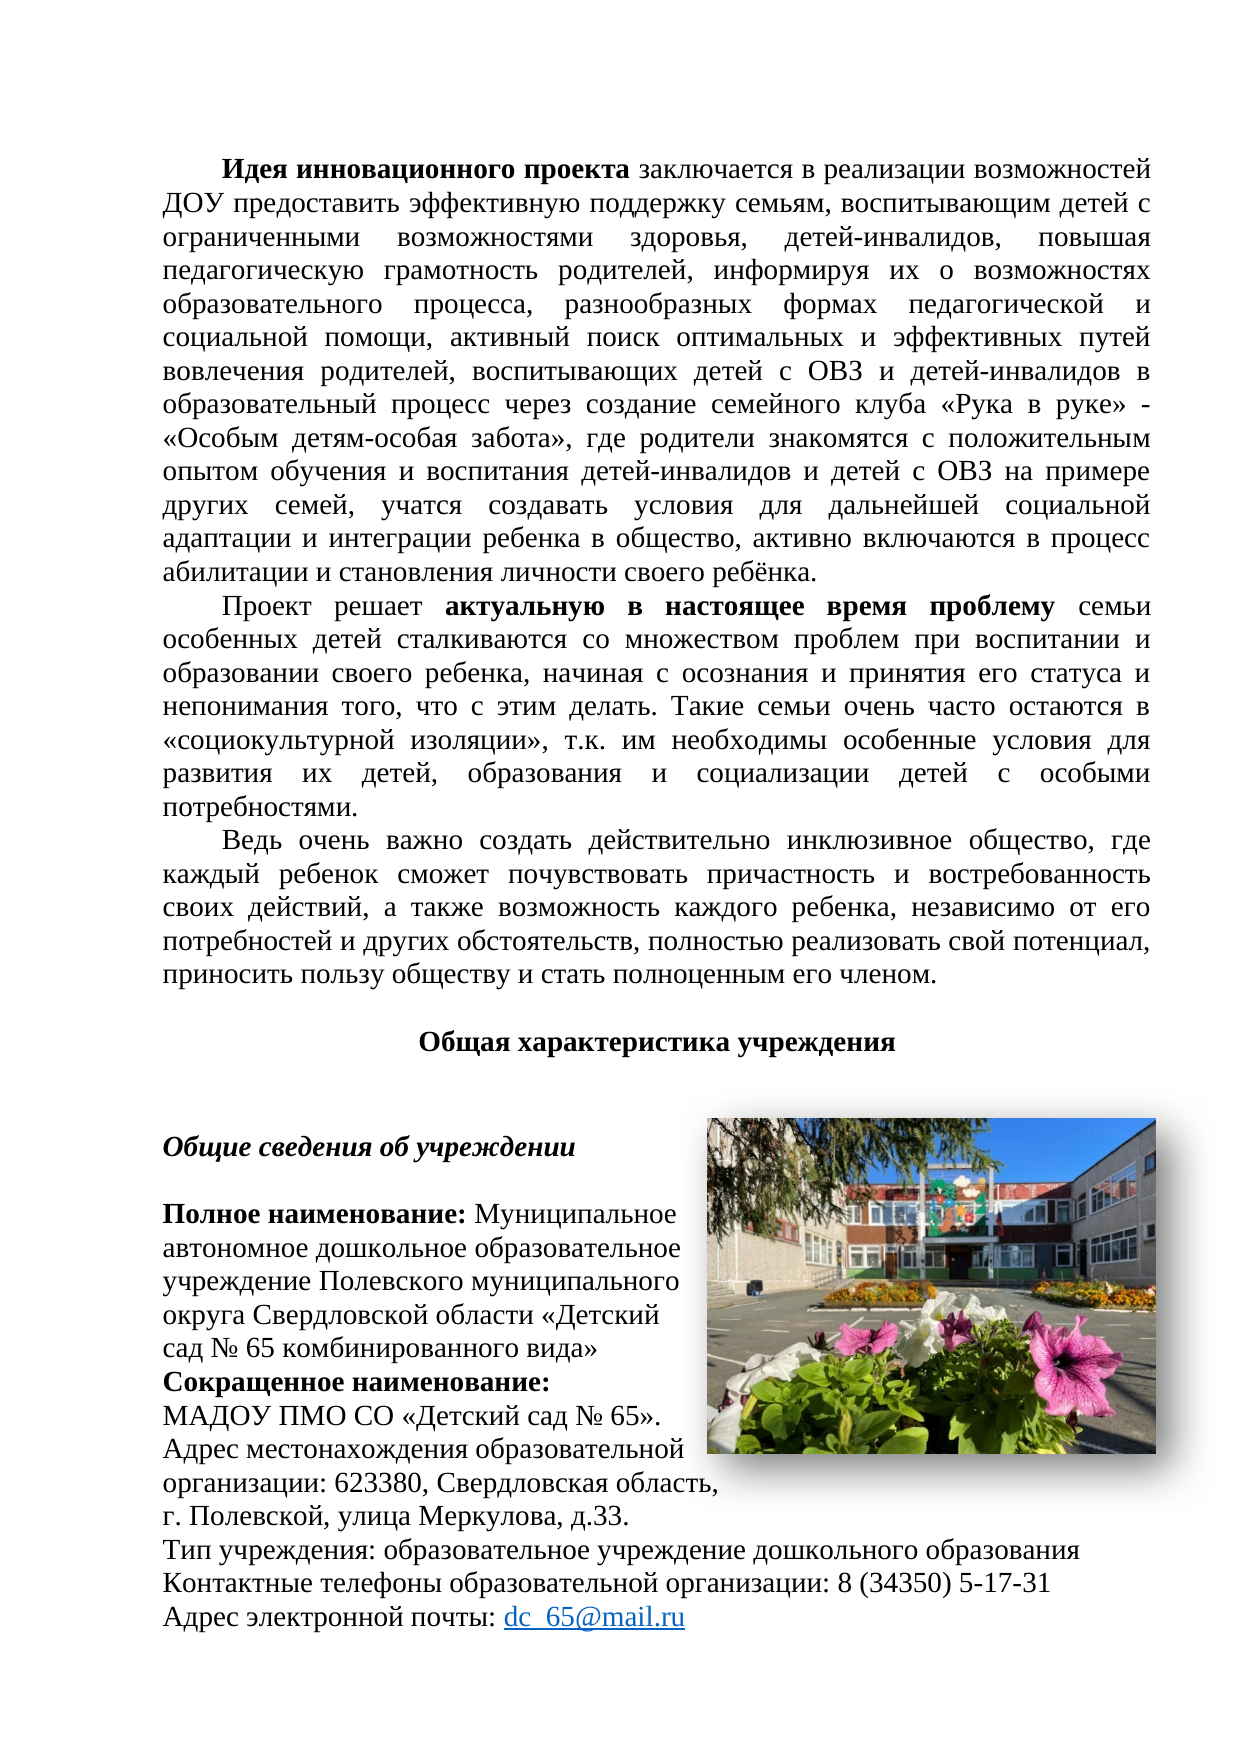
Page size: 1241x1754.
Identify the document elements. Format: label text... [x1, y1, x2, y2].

text автономное дошкольное образовательное [162, 1230, 1152, 1263]
text Контактные телефоны образовательной организации: 8 (34350) 5-17-31 [162, 1565, 1152, 1599]
text г. Полевской, улица Меркулова, д.33. [162, 1498, 1152, 1532]
text Тип учреждения: образовательное учреждение дошкольного образования [162, 1532, 1152, 1565]
text учреждение Полевского муниципального [162, 1263, 1152, 1297]
text Адрес местонахождения образовательной [162, 1431, 1152, 1465]
text Общая характеристика учреждения [162, 1024, 1152, 1057]
text округа Свердловской области «Детский [162, 1297, 1152, 1331]
text организации: 623380, Свердловская область, [162, 1465, 1152, 1498]
text Адрес электронной почты: dc_65@mail.ru [162, 1599, 1152, 1632]
text Общие сведения об учреждении [162, 1129, 1152, 1163]
text Идея инновационного проекта заключается в реализации возможностей ДОУ предоставить эффективную поддержку семьям, воспитывающим детей с ограниченными возможностями здоровья, детей-инвалидов, повышая педагогическую грамотность родителей, информируя их о возможностях образовательного процесса, разнообразных формах педагогической и социальной помощи, активный поиск оптимальных и эффективных путей вовлечения родителей, воспитывающих детей с ОВЗ и детей-инвалидов в образовательный процесс через создание семейного клуба «Рука в руке» - «Особым детям-особая забота», где родители знакомятся с положительным опытом обучения и воспитания детей-инвалидов и детей с ОВЗ на примере других семей, учатся создавать условия для дальнейшей социальной адаптации и интеграции ребенка в общество, активно включаются в процесс абилитации и становления личности своего ребёнка. [162, 152, 1152, 588]
text Сокращенное наименование: [162, 1364, 1152, 1398]
text сад № 65 комбинированного вида» [162, 1331, 1152, 1364]
picture [707, 1118, 1156, 1454]
text МАДОУ ПМО СО «Детский сад № 65». [162, 1398, 1152, 1431]
text Ведь очень важно создать действительно инклюзивное общество, где каждый ребенок сможет почувствовать причастность и востребованность своих действий, а также возможность каждого ребенка, независимо от его потребностей и других обстоятельств, полностью реализовать свой потенциал, приносить пользу обществу и стать полноценным его членом. [162, 822, 1152, 990]
text Проект решает актуальную в настоящее время проблему семьи особенных детей сталкиваются со множеством проблем при воспитании и образовании своего ребенка, начиная с осознания и принятия его статуса и непонимания того, что с этим делать. Такие семьи очень часто остаются в «социокультурной изоляции», т.к. им необходимы особенные условия для развития их детей, образования и социализации детей с особыми потребностями. [162, 588, 1152, 822]
text Полное наименование: Муниципальное [162, 1196, 1152, 1230]
